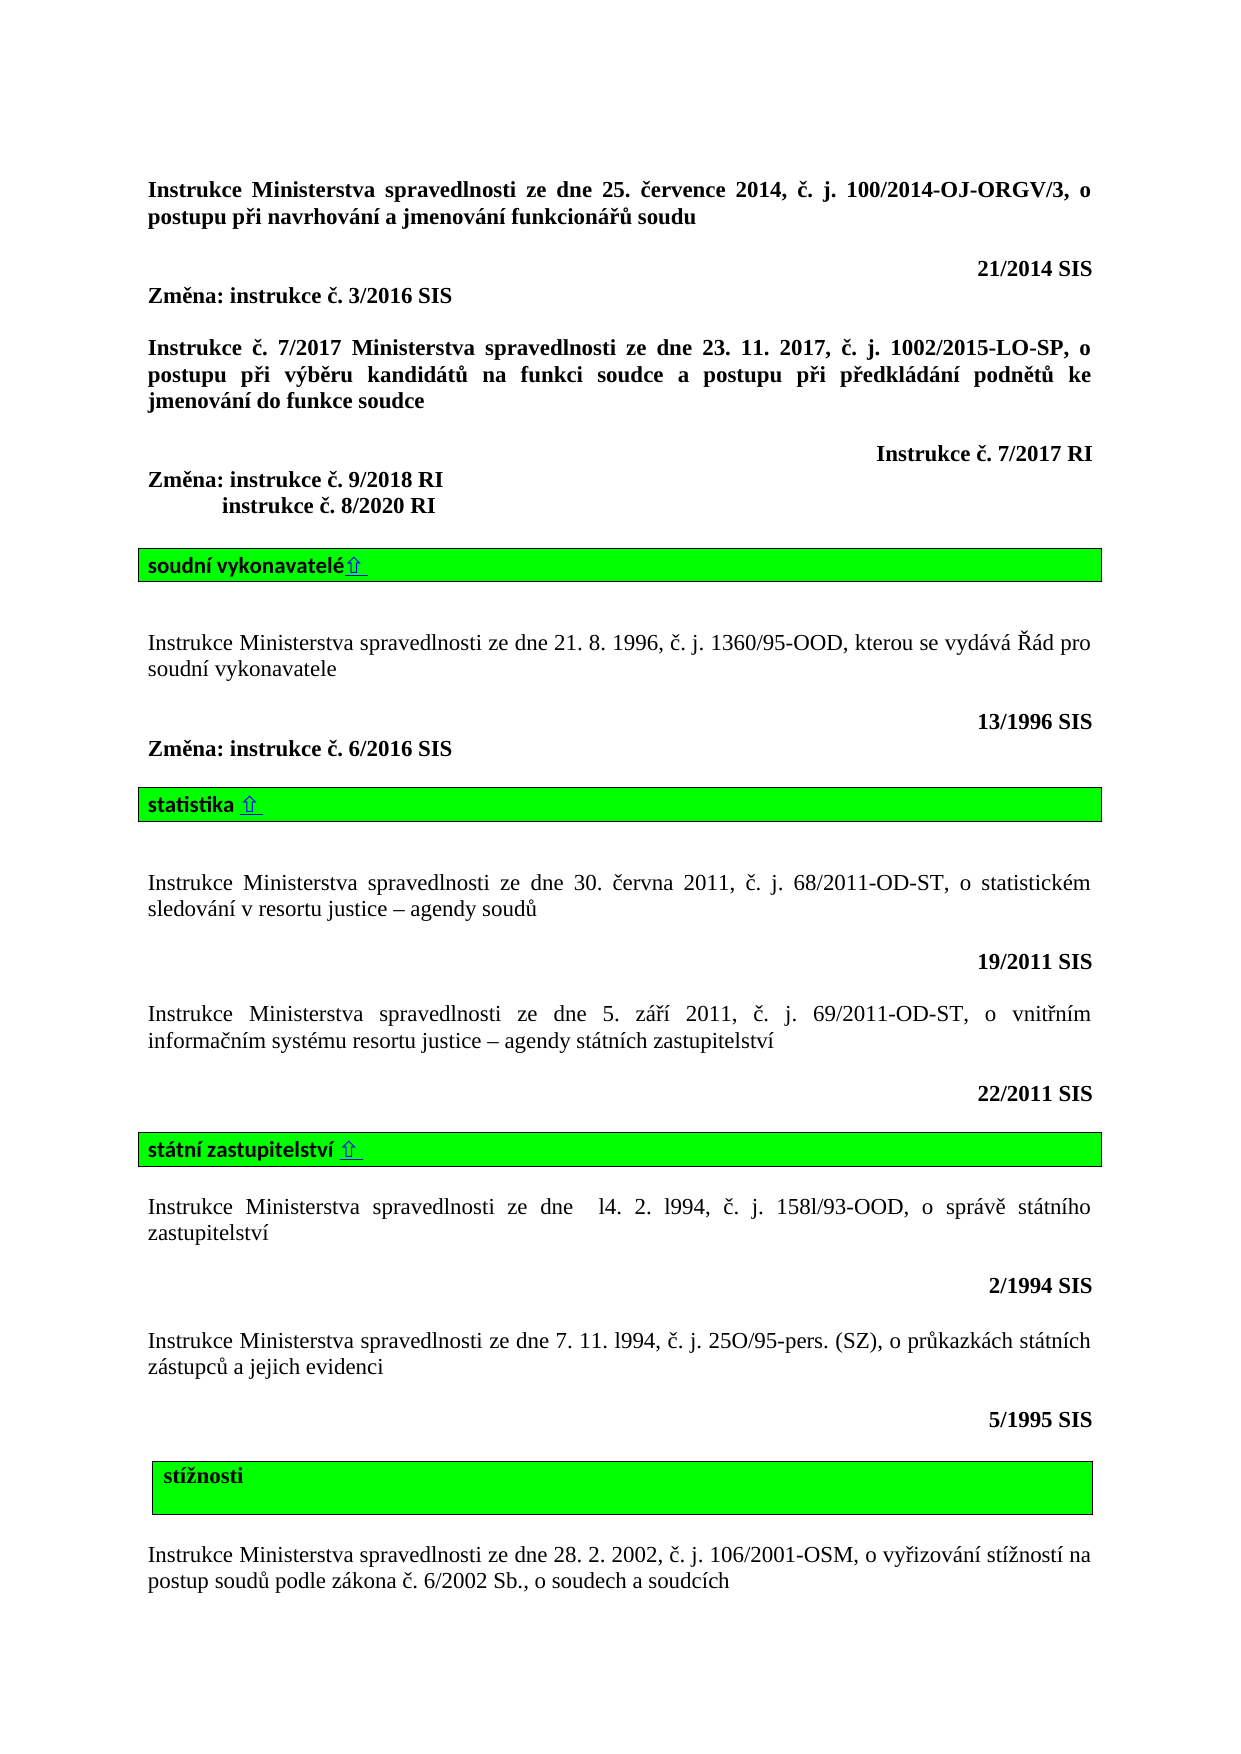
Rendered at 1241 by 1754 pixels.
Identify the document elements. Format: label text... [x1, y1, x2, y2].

text statistika [139, 788, 1101, 821]
text Změna: instrukce č. 6/2016 SIS [148, 734, 1093, 761]
text Instrukce Ministerstva spravedlnosti ze dne 7. 11. l994, č. j. 25O/95-pers. (SZ), o průkazkách státních zástupců a jejich evidenci [148, 1327, 1093, 1380]
text soudní vykonavatelé [139, 549, 1101, 581]
text Instrukce Ministerstva spravedlnosti ze dne 25. července 2014, č. j. 100/2014-OJ-ORGV/3, o postupu při navrhování a jmenování funkcionářů soudu [148, 176, 1093, 229]
text Instrukce č. 7/2017 Ministerstva spravedlnosti ze dne 23. 11. 2017, č. j. 1002/2015-LO-SP, o postupu při výběru kandidátů na funkci soudce a postupu při předkládání podnětů ke jmenování do funkce soudce [148, 334, 1093, 413]
text 22/2011 SIS [148, 1079, 1093, 1106]
text Instrukce Ministerstva spravedlnosti ze dne 21. 8. 1996, č. j. 1360/95-OOD, kterou se vydává Řád pro soudní vykonavatele [148, 629, 1093, 682]
text Instrukce Ministerstva spravedlnosti ze dne l4. 2. l994, č. j. 158l/93-OOD, o správě státního zastupitelství [148, 1193, 1093, 1246]
text instrukce č. 8/2020 RI [148, 493, 1093, 519]
text Instrukce Ministerstva spravedlnosti ze dne 5. září 2011, č. j. 69/2011-OD-ST, o vnitřním informačním systému resortu justice – agendy státních zastupitelství [148, 1001, 1093, 1053]
text státní zastupitelství [139, 1133, 1101, 1166]
text 19/2011 SIS [148, 948, 1093, 974]
text Instrukce č. 7/2017 RI [148, 440, 1093, 466]
text Změna: instrukce č. 9/2018 RI [148, 466, 1093, 493]
text 21/2014 SIS [148, 255, 1093, 282]
text 5/1995 SIS [148, 1406, 1093, 1432]
text Změna: instrukce č. 3/2016 SIS [148, 282, 1093, 308]
text Instrukce Ministerstva spravedlnosti ze dne 28. 2. 2002, č. j. 106/2001-OSM, o vyřizování stížností na postup soudů podle zákona č. 6/2002 Sb., o soudech a soudcích [148, 1541, 1093, 1594]
text 2/1994 SIS [148, 1272, 1093, 1298]
table_header stížnosti [153, 1462, 1092, 1514]
text 13/1996 SIS [148, 708, 1093, 734]
text Instrukce Ministerstva spravedlnosti ze dne 30. června 2011, č. j. 68/2011-OD-ST, o statistickém sledování v resortu justice – agendy soudů [148, 869, 1093, 921]
